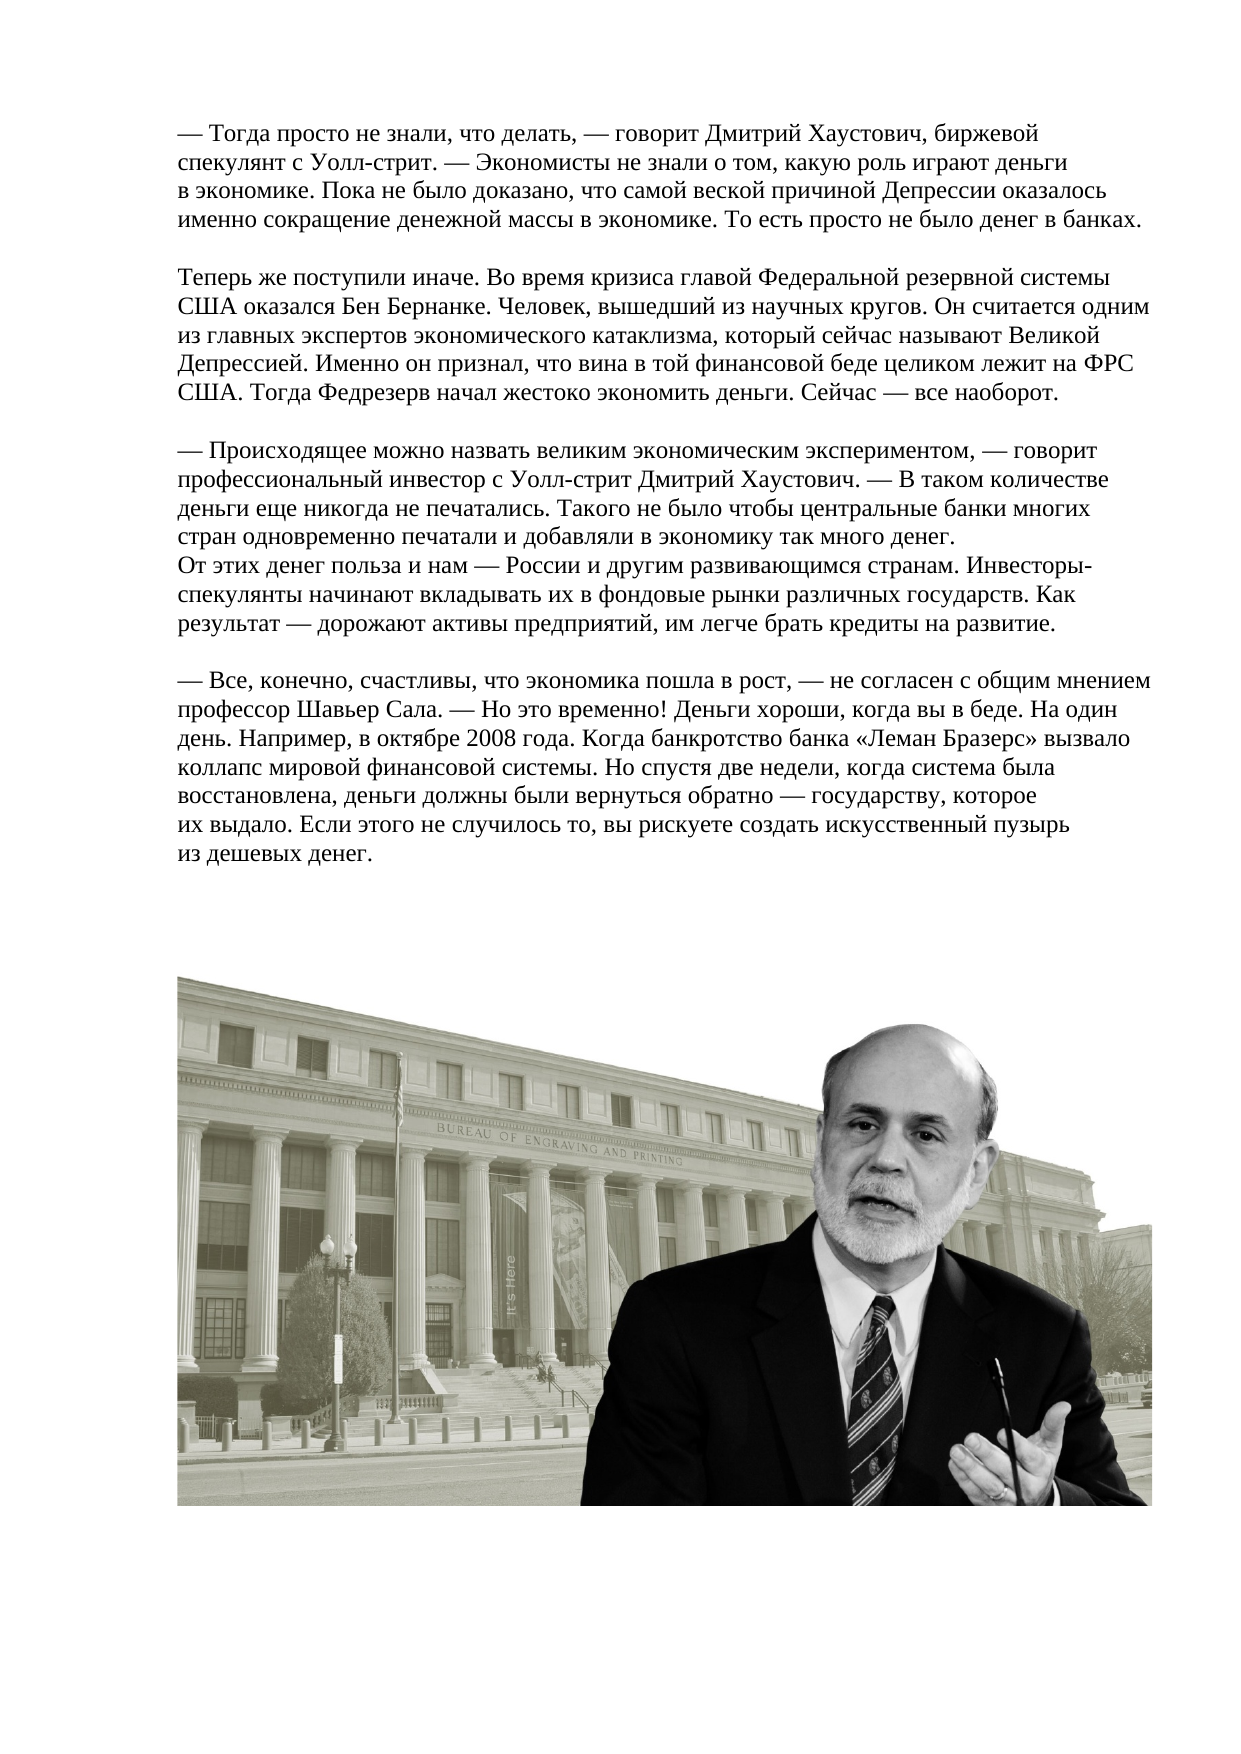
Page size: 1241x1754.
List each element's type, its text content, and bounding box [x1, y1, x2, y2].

picture [177, 896, 1153, 1506]
text — Все, конечно, счастливы, что экономика пошла в рост, — не согласен с общим мнением профессор Шавьер Сала. — Но это временно! Деньги хороши, когда вы в беде. На один день. Например, в октябре 2008 года. Когда банкротство банка «Леман Бразерс» вызвало коллапс мировой финансовой системы. Но спустя две недели, когда система была восстановлена, деньги должны были вернуться обратно — государству, которое их выдало. Если этого не случилось то, вы рискуете создать искусственный пузырь из дешевых денег. [177, 666, 1152, 867]
text — Происходящее можно назвать великим экономическим экспериментом, — говорит профессиональный инвестор с Уолл-стрит Дмитрий Хаустович. — В таком количестве деньги еще никогда не печатались. Такого не было чтобы центральные банки многих стран одновременно печатали и добавляли в экономику так много денег. От этих денег польза и нам — России и другим развивающимся странам. Инвесторы-спекулянты начинают вкладывать их в фондовые рынки различных государств. Как результат — дорожают активы предприятий, им легче брать кредиты на развитие. [177, 435, 1152, 636]
text Теперь же поступили иначе. Во время кризиса главой Федеральной резервной системы США оказался Бен Бернанке. Человек, вышедший из научных кругов. Он считается одним из главных экспертов экономического катаклизма, который сейчас называют Великой Депрессией. Именно он признал, что вина в той финансовой беде целиком лежит на ФРС США. Тогда Федрезерв начал жестоко экономить деньги. Сейчас — все наоборот. [177, 262, 1152, 406]
text — Тогда просто не знали, что делать, — говорит Дмитрий Хаустович, биржевой спекулянт с Уолл-стрит. — Экономисты не знали о том, какую роль играют деньги в экономике. Пока не было доказано, что самой веской причиной Депрессии оказалось именно сокращение денежной массы в экономике. То есть просто не было денег в банках. [177, 118, 1152, 233]
